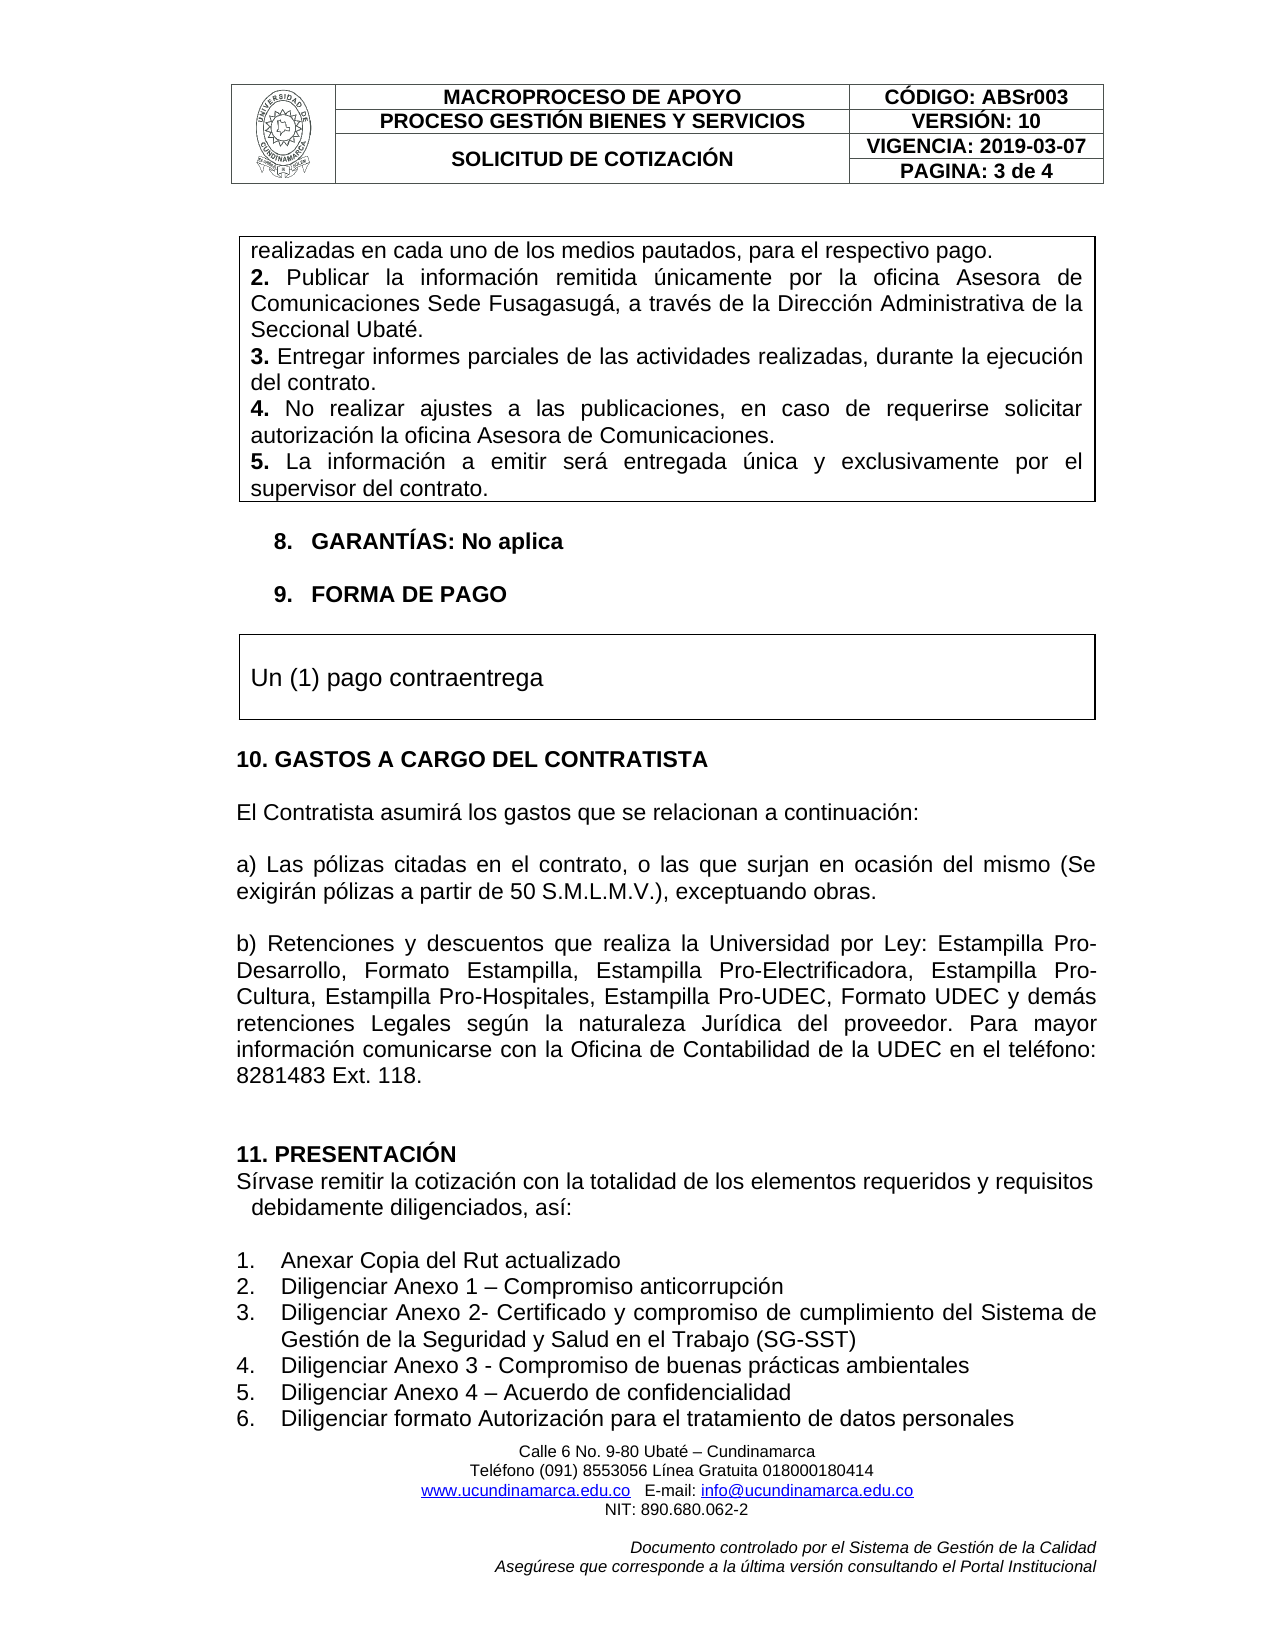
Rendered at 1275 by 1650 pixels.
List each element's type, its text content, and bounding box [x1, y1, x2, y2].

list Anexar Copia del Rut actualizado [236, 1247, 1098, 1273]
text Sírvase remitir la cotización con la totalidad de los elementos requeridos y requisitos debidamente diligenciados, así: [236, 1168, 1098, 1220]
list FORMA DE PAGO [274, 581, 1098, 607]
list El Contratista asumirá los gastos que se relacionan a continuación: [236, 799, 1098, 825]
list Diligenciar Anexo 1 – Compromiso anticorrupción [236, 1273, 1098, 1299]
list b) Retenciones y descuentos que realiza la Universidad por Ley: Estampilla Pro-Desarrollo, Formato Estampilla, Estampilla Pro-Electrificadora, Estampilla Pro-Cultura, Estampilla Pro-Hospitales, Estampilla Pro-UDEC, Formato UDEC y demás retenciones Legales según la naturaleza Jurídica del proveedor. Para mayor información comunicarse con la Oficina de Contabilidad de la UDEC en el teléfono: 8281483 Ext. 118. [236, 930, 1098, 1088]
list a) Las pólizas citadas en el contrato, o las que surjan en ocasión del mismo (Se exigirán pólizas a partir de 50 S.M.L.M.V.), exceptuando obras. [236, 851, 1098, 904]
list Diligenciar Anexo 4 – Acuerdo de confidencialidad [236, 1378, 1098, 1405]
list Diligenciar formato Autorización para el tratamiento de datos personales [236, 1405, 1098, 1431]
list 11. PRESENTACIÓN [236, 1141, 1098, 1168]
list GARANTÍAS: No aplica [274, 528, 1098, 554]
list Diligenciar Anexo 3 - Compromiso de buenas prácticas ambientales [236, 1352, 1098, 1378]
table_header Un (1) pago contraentrega [240, 635, 1094, 718]
list Diligenciar Anexo 2- Certificado y compromiso de cumplimiento del Sistema de Gestión de la Seguridad y Salud en el Trabajo (SG-SST) [236, 1299, 1098, 1352]
picture [253, 89, 313, 179]
list 10. GASTOS A CARGO DEL CONTRATISTA [236, 746, 1098, 772]
